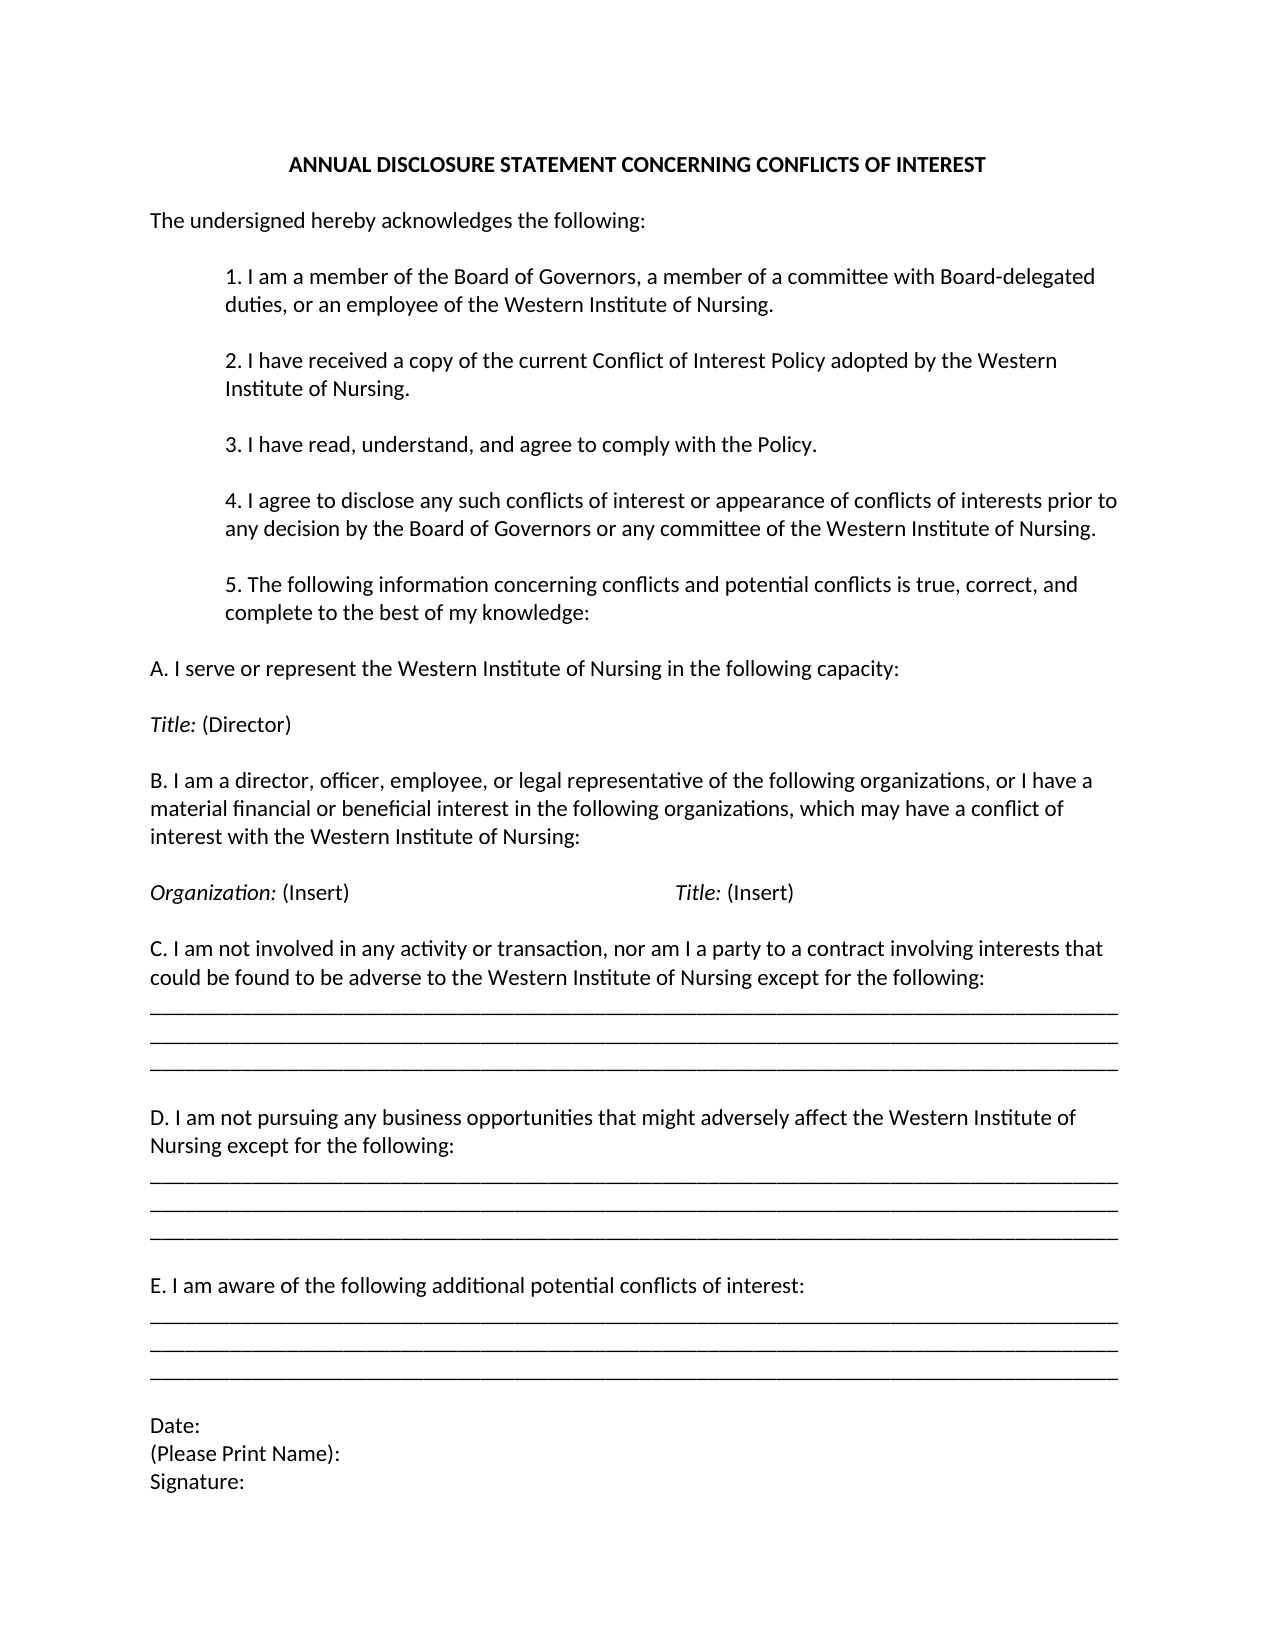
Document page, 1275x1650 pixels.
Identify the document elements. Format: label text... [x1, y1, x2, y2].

text The undersigned hereby acknowledges the following: [150, 206, 1125, 234]
text material financial or beneficial interest in the following organizations, which may have a conflict of [150, 794, 1125, 822]
text Title: (Director) [150, 710, 1125, 738]
text duties, or an employee of the Western Institute of Nursing. [225, 290, 1125, 318]
text 5. The following information concerning conflicts and potential conflicts is true, correct, and complete to the best of my knowledge: [225, 570, 1125, 626]
text A. I serve or represent the Western Institute of Nursing in the following capacity: [150, 654, 1125, 682]
text 1. I am a member of the Board of Governors, a member of a committee with Board-delegated [225, 262, 1125, 290]
text _____________________________________________________________________________________ [150, 1215, 1125, 1243]
text _____________________________________________________________________________________ [150, 1159, 1125, 1187]
text _____________________________________________________________________________________ [150, 1019, 1125, 1047]
text _____________________________________________________________________________________ [150, 991, 1125, 1019]
text Signature: [150, 1467, 1125, 1495]
text 3. I have read, understand, and agree to comply with the Policy. [225, 430, 1125, 458]
text C. I am not involved in any activity or transaction, nor am I a party to a contract involving interests that could be found to be adverse to the Western Institute of Nursing except for the following: [150, 934, 1125, 991]
text ANNUAL DISCLOSURE STATEMENT CONCERNING CONFLICTS OF INTEREST [150, 150, 1125, 178]
text E. I am aware of the following additional potential conflicts of interest: [150, 1271, 1125, 1299]
text (Please Print Name): [150, 1439, 1125, 1467]
text _____________________________________________________________________________________ [150, 1299, 1125, 1327]
text _____________________________________________________________________________________ [150, 1355, 1125, 1383]
text 2. I have received a copy of the current Conflict of Interest Policy adopted by the Western Institute of Nursing. [225, 346, 1125, 402]
text B. I am a director, officer, employee, or legal representative of the following organizations, or I have a [150, 766, 1125, 794]
text Date: [150, 1411, 1125, 1439]
text _____________________________________________________________________________________ [150, 1327, 1125, 1355]
text D. I am not pursuing any business opportunities that might adversely affect the Western Institute of Nursing except for the following: [150, 1103, 1125, 1159]
text _____________________________________________________________________________________ [150, 1047, 1125, 1075]
text 4. I agree to disclose any such conflicts of interest or appearance of conflicts of interests prior to any decision by the Board of Governors or any committee of the Western Institute of Nursing. [225, 486, 1125, 542]
text interest with the Western Institute of Nursing: [150, 822, 1125, 851]
text _____________________________________________________________________________________ [150, 1187, 1125, 1215]
text Organization: (Insert) Title: (Insert) [150, 878, 1125, 907]
